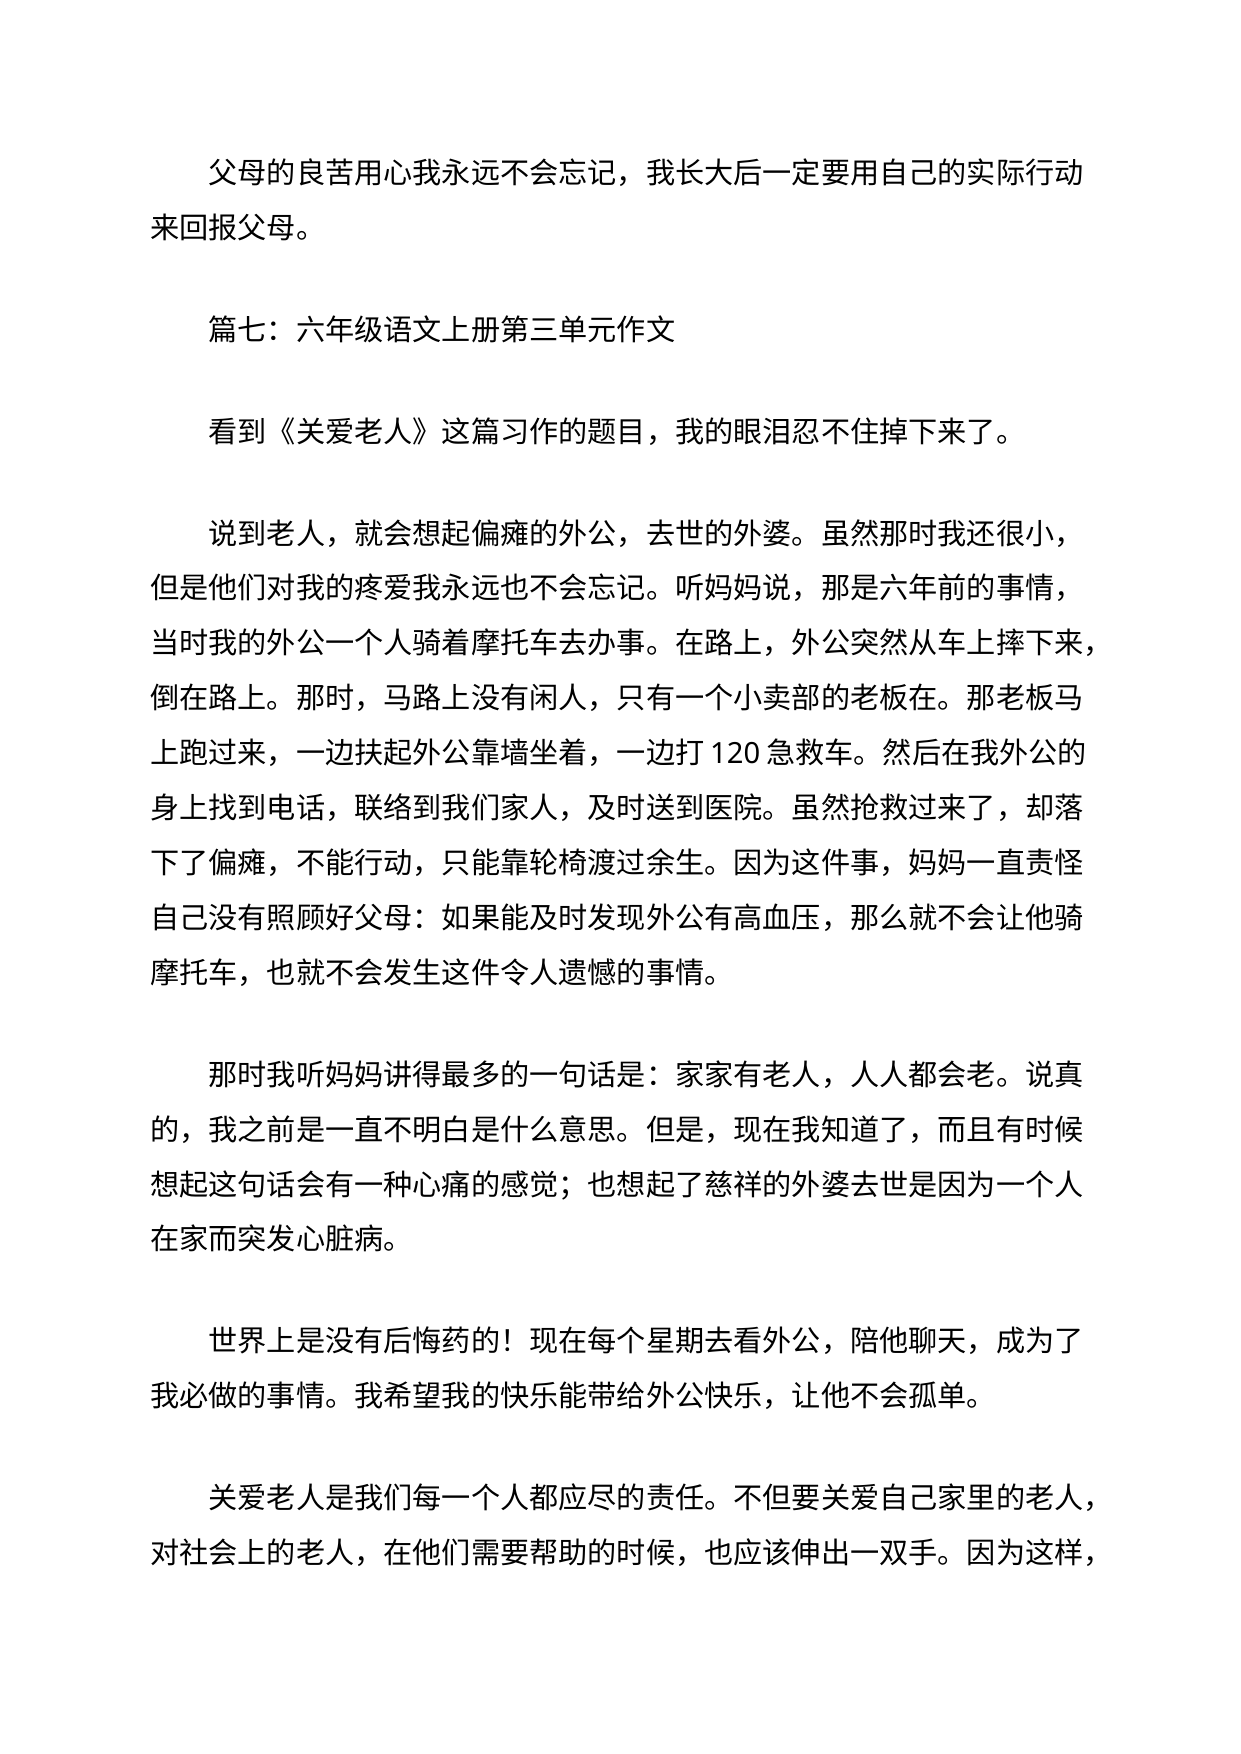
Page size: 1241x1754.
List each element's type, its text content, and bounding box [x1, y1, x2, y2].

text 父母的良苦用心我永远不会忘记，我长大后一定要用自己的实际行动来回报父母。 [150, 150, 1090, 247]
text 看到《关爱老人》这篇习作的题目，我的眼泪忍不住掉下来了。 [150, 408, 1090, 451]
text 篇七：六年级语文上册第三单元作文 [150, 307, 1090, 349]
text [150, 1474, 1090, 1572]
text 那时我听妈妈讲得最多的一句话是：家家有老人，人人都会老。说真的，我之前是一直不明白是什么意思。但是，现在我知道了，而且有时候想起这句话会有一种心痛的感觉；也想起了慈祥的外婆去世是因为一个人在家而突发心脏病。 [150, 1051, 1090, 1258]
text 说到老人，就会想起偏瘫的外公，去世的外婆。虽然那时我还很小，但是他们对我的疼爱我永远也不会忘记。听妈妈说，那是六年前的事情，当时我的外公一个人骑着摩托车去办事。在路上，外公突然从车上摔下来，倒在路上。那时，马路上没有闲人，只有一个小卖部的老板在。那老板马上跑过来，一边扶起外公靠墙坐着，一边打120急救车。然后在我外公的身上找到电话，联络到我们家人，及时送到医院。虽然抢救过来了，却落下了偏瘫，不能行动，只能靠轮椅渡过余生。因为这件事，妈妈一直责怪自己没有照顾好父母：如果能及时发现外公有高血压，那么就不会让他骑摩托车，也就不会发生这件令人遗憾的事情。 [150, 510, 1090, 992]
text 世界上是没有后悔药的！现在每个星期去看外公，陪他聊天，成为了我必做的事情。我希望我的快乐能带给外公快乐，让他不会孤单。 [150, 1318, 1090, 1415]
